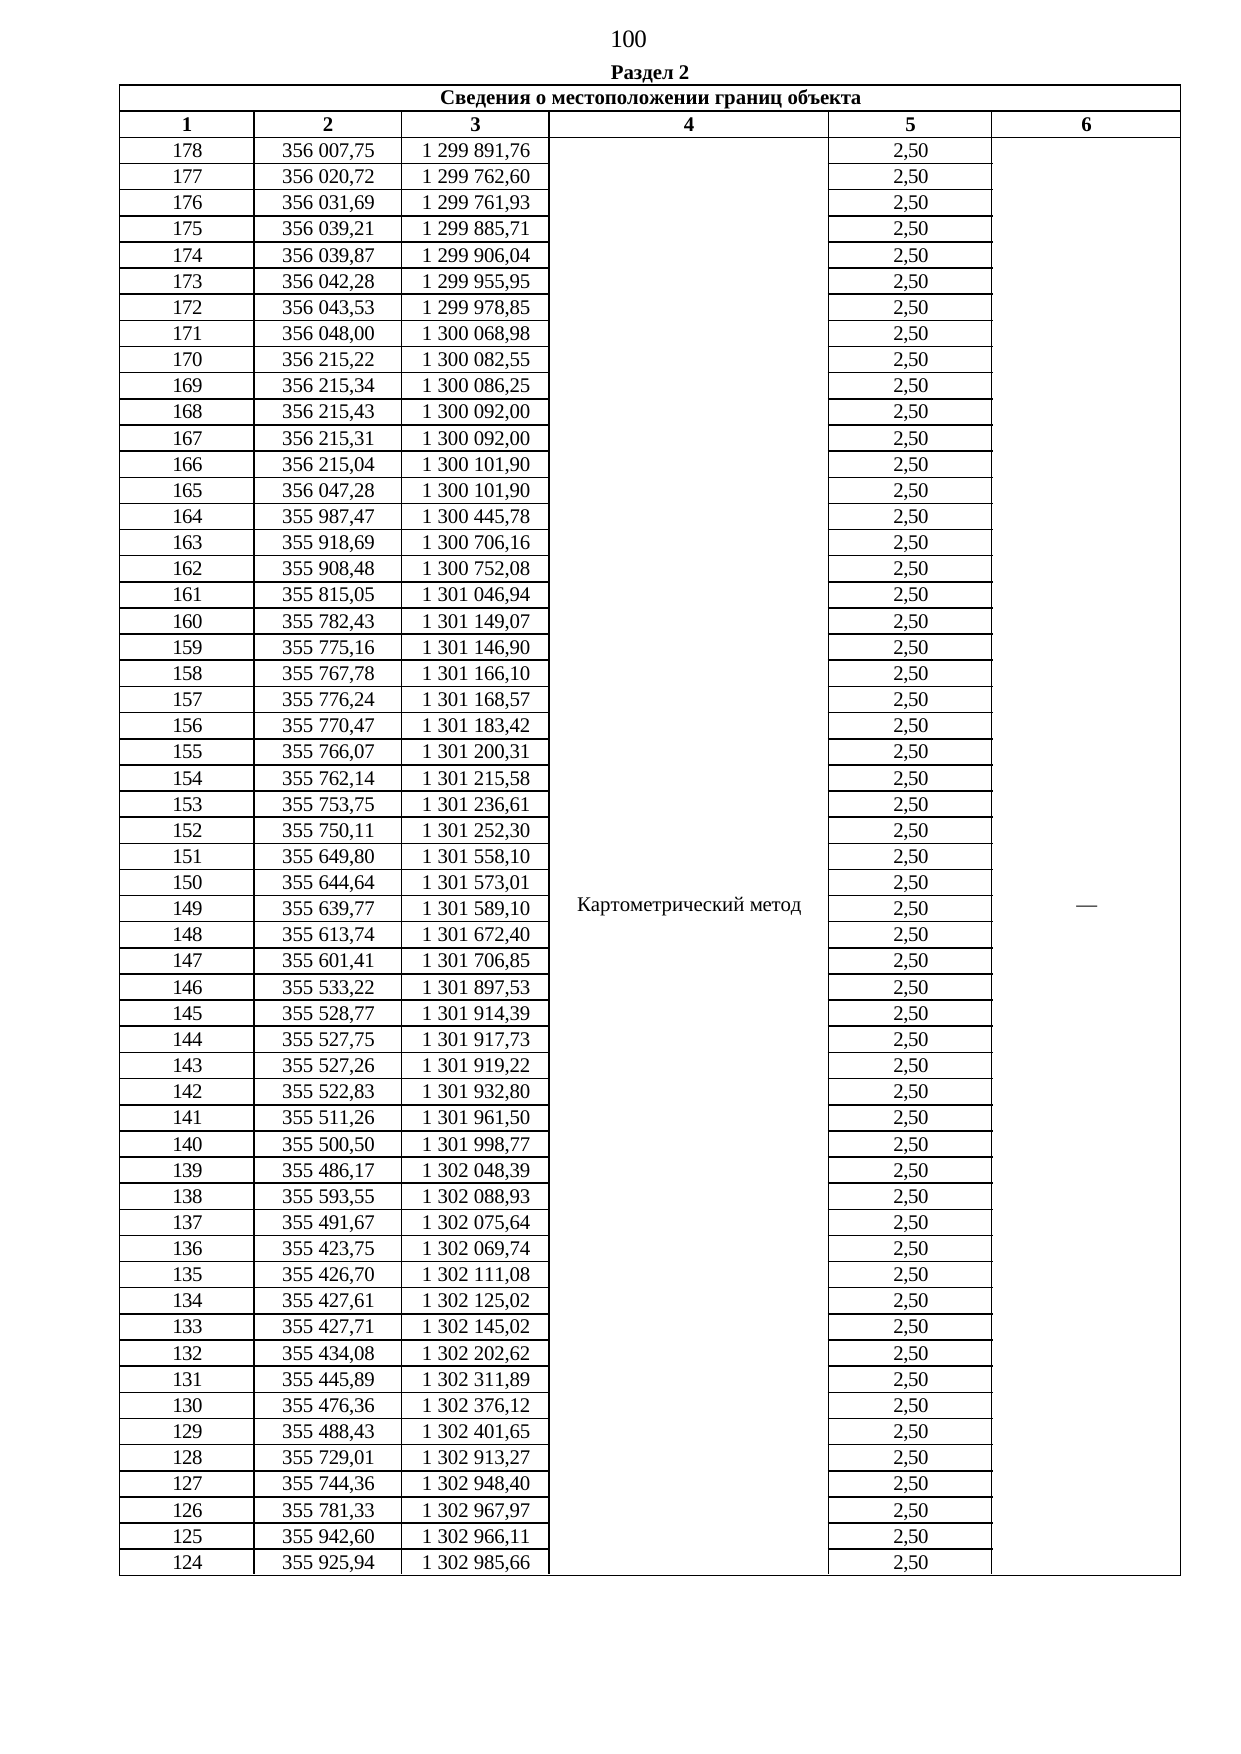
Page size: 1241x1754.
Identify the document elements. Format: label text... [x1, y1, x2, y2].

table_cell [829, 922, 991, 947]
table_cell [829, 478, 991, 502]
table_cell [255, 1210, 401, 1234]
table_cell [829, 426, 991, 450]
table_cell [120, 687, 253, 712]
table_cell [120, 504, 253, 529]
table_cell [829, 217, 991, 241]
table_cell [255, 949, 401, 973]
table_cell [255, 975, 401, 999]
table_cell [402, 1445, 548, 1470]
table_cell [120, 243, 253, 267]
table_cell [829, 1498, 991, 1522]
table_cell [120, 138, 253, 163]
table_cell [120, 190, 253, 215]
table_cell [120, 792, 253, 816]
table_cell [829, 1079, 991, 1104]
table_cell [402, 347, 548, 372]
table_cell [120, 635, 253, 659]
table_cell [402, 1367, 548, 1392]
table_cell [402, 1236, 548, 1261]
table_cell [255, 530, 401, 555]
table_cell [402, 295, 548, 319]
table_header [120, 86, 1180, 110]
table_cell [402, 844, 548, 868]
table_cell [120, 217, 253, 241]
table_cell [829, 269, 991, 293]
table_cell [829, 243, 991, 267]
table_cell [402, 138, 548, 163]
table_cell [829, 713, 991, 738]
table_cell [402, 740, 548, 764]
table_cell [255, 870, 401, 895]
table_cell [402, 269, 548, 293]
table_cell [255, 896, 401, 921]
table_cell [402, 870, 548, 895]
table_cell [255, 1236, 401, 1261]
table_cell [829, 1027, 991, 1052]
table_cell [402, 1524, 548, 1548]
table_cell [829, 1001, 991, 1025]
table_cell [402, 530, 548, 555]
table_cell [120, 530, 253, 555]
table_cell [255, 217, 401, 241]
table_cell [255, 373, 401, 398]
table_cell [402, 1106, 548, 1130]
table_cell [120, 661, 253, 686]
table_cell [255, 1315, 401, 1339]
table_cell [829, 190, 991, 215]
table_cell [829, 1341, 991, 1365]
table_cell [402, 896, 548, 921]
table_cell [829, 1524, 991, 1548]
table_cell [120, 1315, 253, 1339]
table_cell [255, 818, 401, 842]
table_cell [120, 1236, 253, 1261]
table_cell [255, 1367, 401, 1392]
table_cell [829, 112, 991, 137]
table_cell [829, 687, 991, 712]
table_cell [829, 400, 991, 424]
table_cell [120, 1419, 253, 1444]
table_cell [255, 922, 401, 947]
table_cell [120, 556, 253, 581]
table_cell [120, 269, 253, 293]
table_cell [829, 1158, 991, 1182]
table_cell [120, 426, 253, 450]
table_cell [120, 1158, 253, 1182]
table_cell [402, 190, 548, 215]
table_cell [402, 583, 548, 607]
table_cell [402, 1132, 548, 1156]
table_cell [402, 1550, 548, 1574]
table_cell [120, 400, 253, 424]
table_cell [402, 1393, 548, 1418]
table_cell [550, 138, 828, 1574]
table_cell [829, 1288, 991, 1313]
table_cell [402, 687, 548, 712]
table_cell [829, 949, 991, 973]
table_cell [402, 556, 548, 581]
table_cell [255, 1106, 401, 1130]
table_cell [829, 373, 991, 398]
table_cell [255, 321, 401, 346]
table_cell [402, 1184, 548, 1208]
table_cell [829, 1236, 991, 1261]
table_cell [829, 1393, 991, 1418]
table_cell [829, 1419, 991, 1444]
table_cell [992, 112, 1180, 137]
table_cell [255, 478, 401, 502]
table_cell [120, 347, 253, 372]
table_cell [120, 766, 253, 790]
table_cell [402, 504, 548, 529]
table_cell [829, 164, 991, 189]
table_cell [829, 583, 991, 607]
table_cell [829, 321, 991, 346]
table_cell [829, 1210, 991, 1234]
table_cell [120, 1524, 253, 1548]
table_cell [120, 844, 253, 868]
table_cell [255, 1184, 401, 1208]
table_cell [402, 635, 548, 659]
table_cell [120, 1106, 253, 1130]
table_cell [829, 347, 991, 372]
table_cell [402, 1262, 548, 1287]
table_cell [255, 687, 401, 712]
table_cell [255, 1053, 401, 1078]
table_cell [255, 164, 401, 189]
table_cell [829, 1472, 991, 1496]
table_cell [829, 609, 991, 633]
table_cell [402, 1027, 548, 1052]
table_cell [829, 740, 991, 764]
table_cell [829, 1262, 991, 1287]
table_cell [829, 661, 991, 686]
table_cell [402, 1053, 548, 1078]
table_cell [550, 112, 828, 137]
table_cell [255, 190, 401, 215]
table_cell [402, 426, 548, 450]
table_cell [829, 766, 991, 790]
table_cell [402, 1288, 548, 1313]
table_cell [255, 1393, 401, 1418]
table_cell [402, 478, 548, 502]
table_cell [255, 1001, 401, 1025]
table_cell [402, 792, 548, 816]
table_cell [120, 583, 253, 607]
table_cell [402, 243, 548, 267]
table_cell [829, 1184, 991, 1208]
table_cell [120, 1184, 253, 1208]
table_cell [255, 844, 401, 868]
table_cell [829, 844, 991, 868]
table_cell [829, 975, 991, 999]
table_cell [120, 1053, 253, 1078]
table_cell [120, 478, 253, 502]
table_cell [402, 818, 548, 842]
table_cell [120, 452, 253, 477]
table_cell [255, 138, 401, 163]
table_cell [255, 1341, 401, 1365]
text Раздел 2 [130, 60, 1171, 84]
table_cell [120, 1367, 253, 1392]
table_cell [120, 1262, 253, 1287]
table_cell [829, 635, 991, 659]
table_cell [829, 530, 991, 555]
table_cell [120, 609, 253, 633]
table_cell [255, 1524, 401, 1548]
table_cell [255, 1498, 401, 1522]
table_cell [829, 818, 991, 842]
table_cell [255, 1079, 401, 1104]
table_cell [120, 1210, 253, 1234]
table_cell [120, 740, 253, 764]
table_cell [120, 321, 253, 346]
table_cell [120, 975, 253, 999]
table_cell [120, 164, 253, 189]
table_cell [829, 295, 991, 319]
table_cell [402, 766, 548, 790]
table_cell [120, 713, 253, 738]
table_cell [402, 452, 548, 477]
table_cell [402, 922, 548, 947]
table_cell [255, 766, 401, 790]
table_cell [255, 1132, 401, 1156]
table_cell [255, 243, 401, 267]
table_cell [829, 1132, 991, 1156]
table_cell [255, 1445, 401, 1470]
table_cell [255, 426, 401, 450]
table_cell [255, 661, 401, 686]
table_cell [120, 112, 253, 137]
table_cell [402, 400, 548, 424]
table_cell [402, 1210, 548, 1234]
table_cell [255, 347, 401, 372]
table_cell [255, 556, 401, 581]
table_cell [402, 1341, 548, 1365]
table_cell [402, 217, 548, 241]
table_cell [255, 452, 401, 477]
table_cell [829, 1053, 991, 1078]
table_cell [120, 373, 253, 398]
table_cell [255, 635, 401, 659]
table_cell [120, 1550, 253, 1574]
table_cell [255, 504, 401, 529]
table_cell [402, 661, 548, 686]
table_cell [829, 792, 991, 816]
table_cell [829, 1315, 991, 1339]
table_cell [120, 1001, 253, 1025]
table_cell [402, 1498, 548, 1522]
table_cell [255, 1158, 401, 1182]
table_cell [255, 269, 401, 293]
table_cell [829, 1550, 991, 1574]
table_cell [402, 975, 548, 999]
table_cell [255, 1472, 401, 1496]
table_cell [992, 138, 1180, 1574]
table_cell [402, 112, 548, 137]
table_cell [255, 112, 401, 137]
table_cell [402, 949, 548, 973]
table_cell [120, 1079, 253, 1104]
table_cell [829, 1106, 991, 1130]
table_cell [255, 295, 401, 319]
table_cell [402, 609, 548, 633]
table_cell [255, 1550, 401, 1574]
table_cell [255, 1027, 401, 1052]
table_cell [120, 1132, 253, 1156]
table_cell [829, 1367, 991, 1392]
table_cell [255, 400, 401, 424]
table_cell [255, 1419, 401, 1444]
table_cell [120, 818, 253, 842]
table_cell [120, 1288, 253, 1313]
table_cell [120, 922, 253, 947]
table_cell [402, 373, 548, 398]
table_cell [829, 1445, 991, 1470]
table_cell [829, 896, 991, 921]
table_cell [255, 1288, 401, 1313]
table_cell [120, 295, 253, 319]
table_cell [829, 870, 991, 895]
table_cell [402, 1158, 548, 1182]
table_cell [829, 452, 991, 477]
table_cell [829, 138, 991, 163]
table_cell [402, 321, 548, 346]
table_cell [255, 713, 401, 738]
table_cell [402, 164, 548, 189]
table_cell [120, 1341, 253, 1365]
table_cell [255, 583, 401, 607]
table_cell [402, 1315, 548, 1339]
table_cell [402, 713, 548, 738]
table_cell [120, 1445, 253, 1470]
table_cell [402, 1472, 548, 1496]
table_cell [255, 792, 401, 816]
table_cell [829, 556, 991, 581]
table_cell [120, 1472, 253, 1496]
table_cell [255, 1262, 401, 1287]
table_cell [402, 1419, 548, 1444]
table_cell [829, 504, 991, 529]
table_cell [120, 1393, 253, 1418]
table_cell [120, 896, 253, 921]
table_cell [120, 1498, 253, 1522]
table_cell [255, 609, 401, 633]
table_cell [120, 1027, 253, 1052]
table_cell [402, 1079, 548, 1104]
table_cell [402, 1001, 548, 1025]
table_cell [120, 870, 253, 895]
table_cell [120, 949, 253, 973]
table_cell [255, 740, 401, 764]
